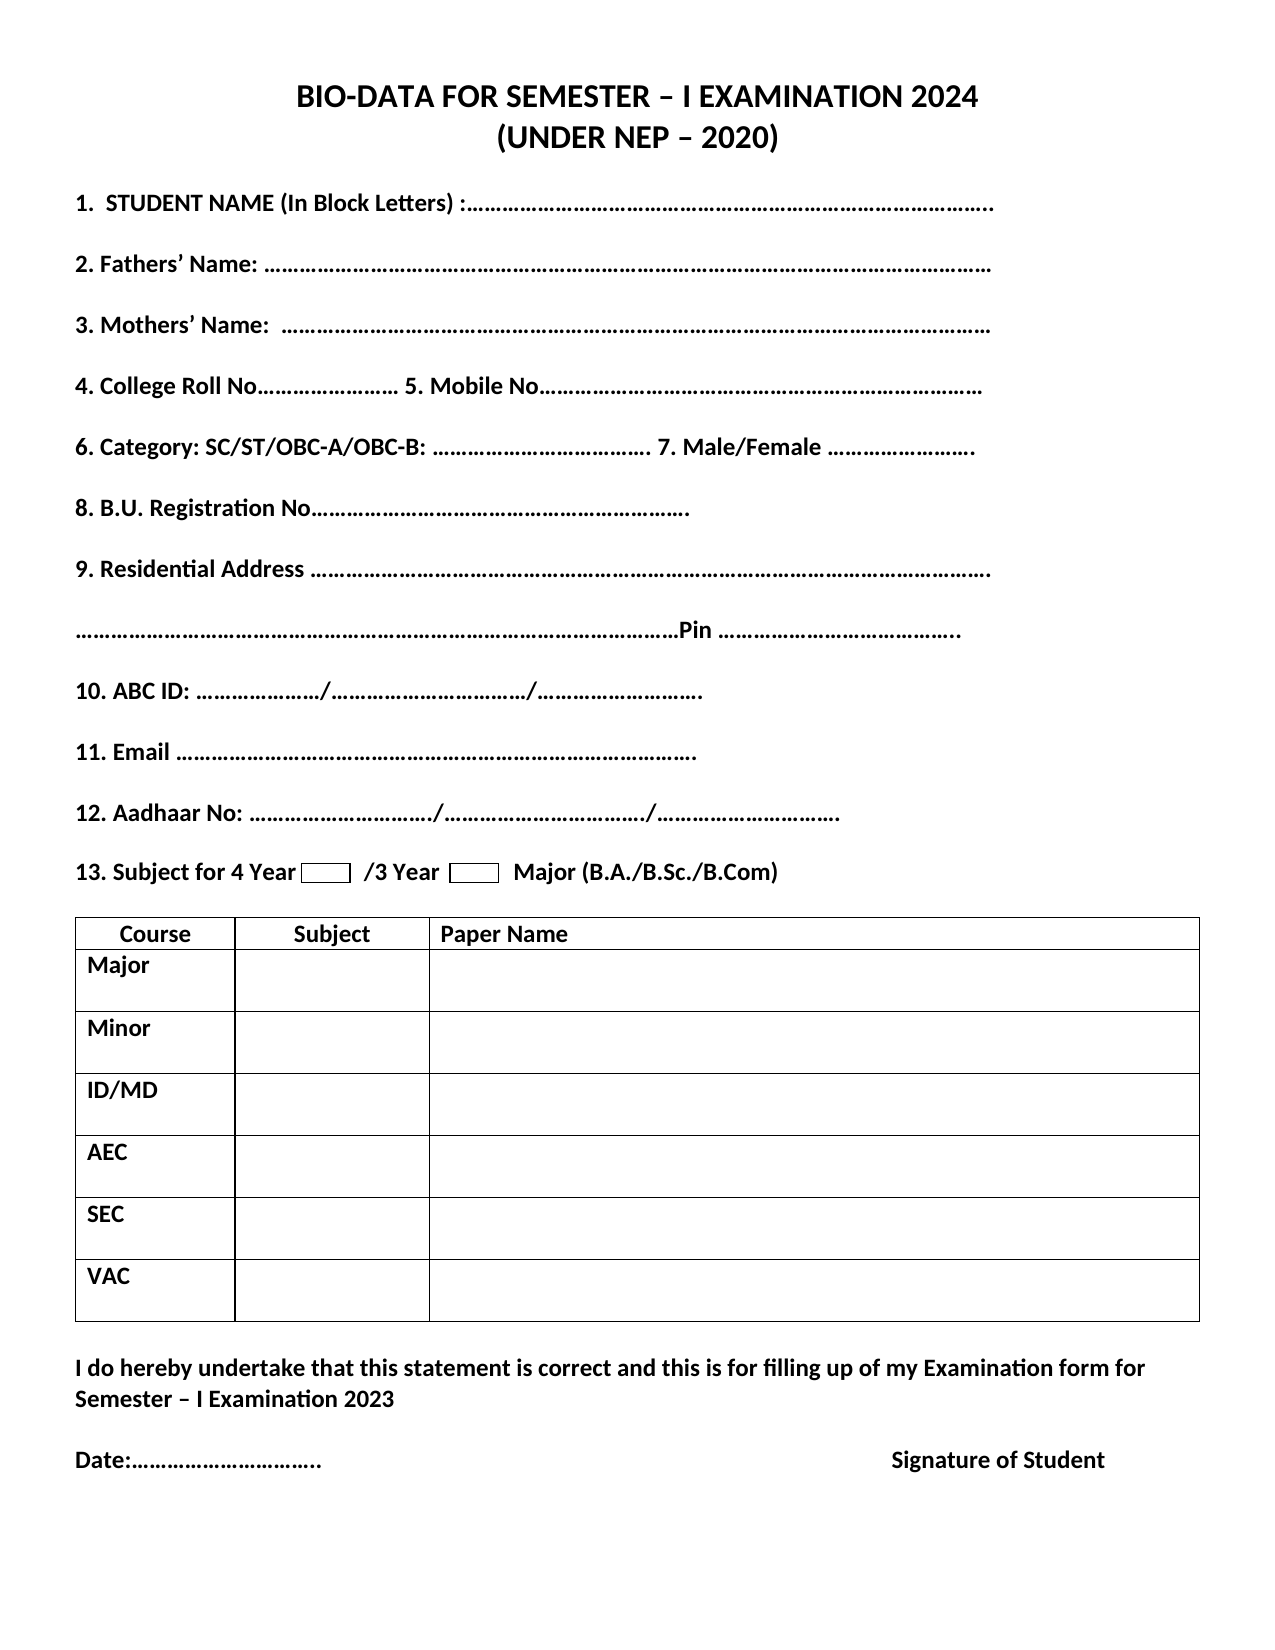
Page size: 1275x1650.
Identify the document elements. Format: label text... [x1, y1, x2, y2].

table_cell SEC [76, 1198, 234, 1259]
table_cell [236, 1012, 429, 1073]
text 4. College Roll No…………………… 5. Mobile No………………………………………………………………… [75, 370, 1200, 401]
table_cell [430, 1136, 1199, 1197]
table_cell [236, 1136, 429, 1197]
text 11. Email ……………………………………………………………………………. [75, 736, 1200, 767]
table_cell Major [76, 950, 234, 1011]
text 1. STUDENT NAME (In Block Letters) :…………………………………………………………………………….. [75, 187, 1200, 217]
table_cell [236, 950, 429, 1011]
table_cell [430, 950, 1199, 1011]
table_cell AEC [76, 1136, 234, 1197]
text Date:………………………….. Signature of Student [75, 1444, 1200, 1475]
table_header Subject [236, 918, 429, 948]
text 10. ABC ID: …………………/……………………………/………………………. [75, 675, 1200, 706]
text 6. Category: SC/ST/OBC-A/OBC-B: ………………………………. 7. Male/Female ……………………. [75, 431, 1200, 462]
text 8. B.U. Registration No………………………………………………………. [75, 492, 1200, 523]
table_header Course [76, 918, 234, 948]
table_cell [236, 1074, 429, 1135]
table_cell ID/MD [76, 1074, 234, 1135]
table_cell [430, 1198, 1199, 1259]
table_cell [430, 1012, 1199, 1073]
text I do hereby undertake that this statement is correct and this is for filling up of my Examination form for Semester – I Examination 2023 [75, 1353, 1200, 1414]
table_cell [236, 1198, 429, 1259]
table_header Paper Name [430, 918, 1199, 948]
text BIO-DATA FOR SEMESTER – I EXAMINATION 2024 [75, 75, 1200, 116]
text 12. Aadhaar No: …………………………./……………………………./…………………………. [75, 797, 1200, 828]
text 13. Subject for 4 Year /3 Year Major (B.A./B.Sc./B.Com) [75, 856, 1200, 886]
table_cell [236, 1260, 429, 1321]
text 2. Fathers’ Name: …………………………………………………………………………………………………………… [75, 248, 1200, 278]
table_cell [430, 1260, 1199, 1321]
table_cell [430, 1074, 1199, 1135]
text …………………………………………………………………………………………Pin ………………………………….. [75, 614, 1200, 645]
text (UNDER NEP – 2020) [75, 116, 1200, 156]
text 9. Residential Address ……………………………………………………………………………………………………. [75, 553, 1200, 584]
table_cell VAC [76, 1260, 234, 1321]
text 3. Mothers’ Name: ………………………………………………………………………………………………………… [75, 309, 1200, 339]
table_cell Minor [76, 1012, 234, 1073]
